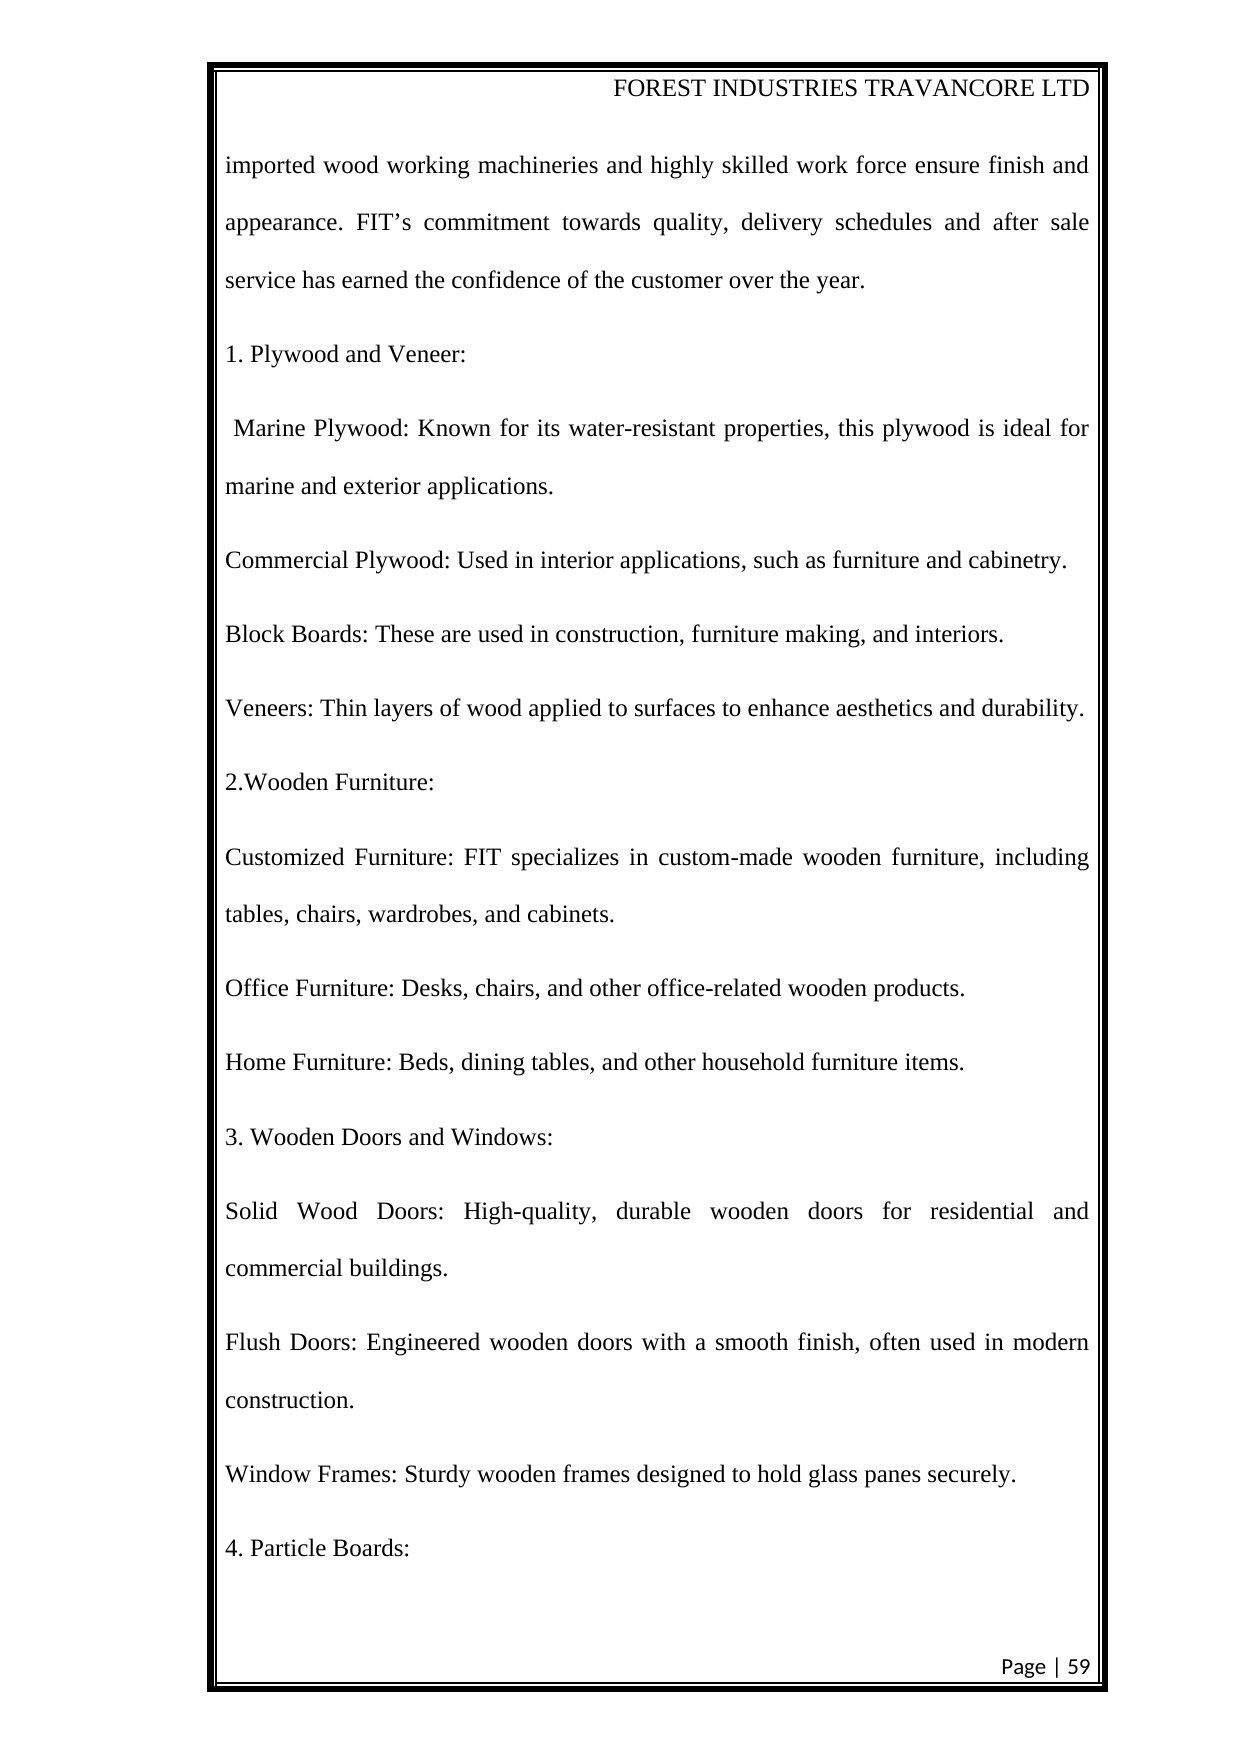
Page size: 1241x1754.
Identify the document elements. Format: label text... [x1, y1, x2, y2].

text Commercial Plywood: Used in interior applications, such as furniture and cabinetry. [225, 545, 1090, 574]
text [225, 150, 1090, 294]
text 2.Wooden Furniture: [225, 767, 1090, 796]
text 1. Plywood and Veneer: [225, 339, 1090, 368]
text 3. Wooden Doors and Windows: [225, 1122, 1090, 1150]
text Home Furniture: Beds, dining tables, and other household furniture items. [225, 1047, 1090, 1076]
text Marine Plywood: Known for its water-resistant properties, this plywood is ideal for marine and exterior applications. [225, 413, 1090, 499]
text Window Frames: Sturdy wooden frames designed to hold glass panes securely. [225, 1459, 1090, 1488]
text Solid Wood Doors: High-quality, durable wooden doors for residential and commercial buildings. [225, 1196, 1090, 1282]
text 4. Particle Boards: [225, 1533, 1090, 1562]
text Flush Doors: Engineered wooden doors with a smooth finish, often used in modern construction. [225, 1327, 1090, 1414]
text Block Boards: These are used in construction, furniture making, and interiors. [225, 619, 1090, 648]
text Customized Furniture: FIT specializes in custom-made wooden furniture, including tables, chairs, wardrobes, and cabinets. [225, 842, 1090, 928]
text Veneers: Thin layers of wood applied to surfaces to enhance aesthetics and durability. [225, 693, 1090, 722]
text Office Furniture: Desks, chairs, and other office-related wooden products. [225, 973, 1090, 1002]
